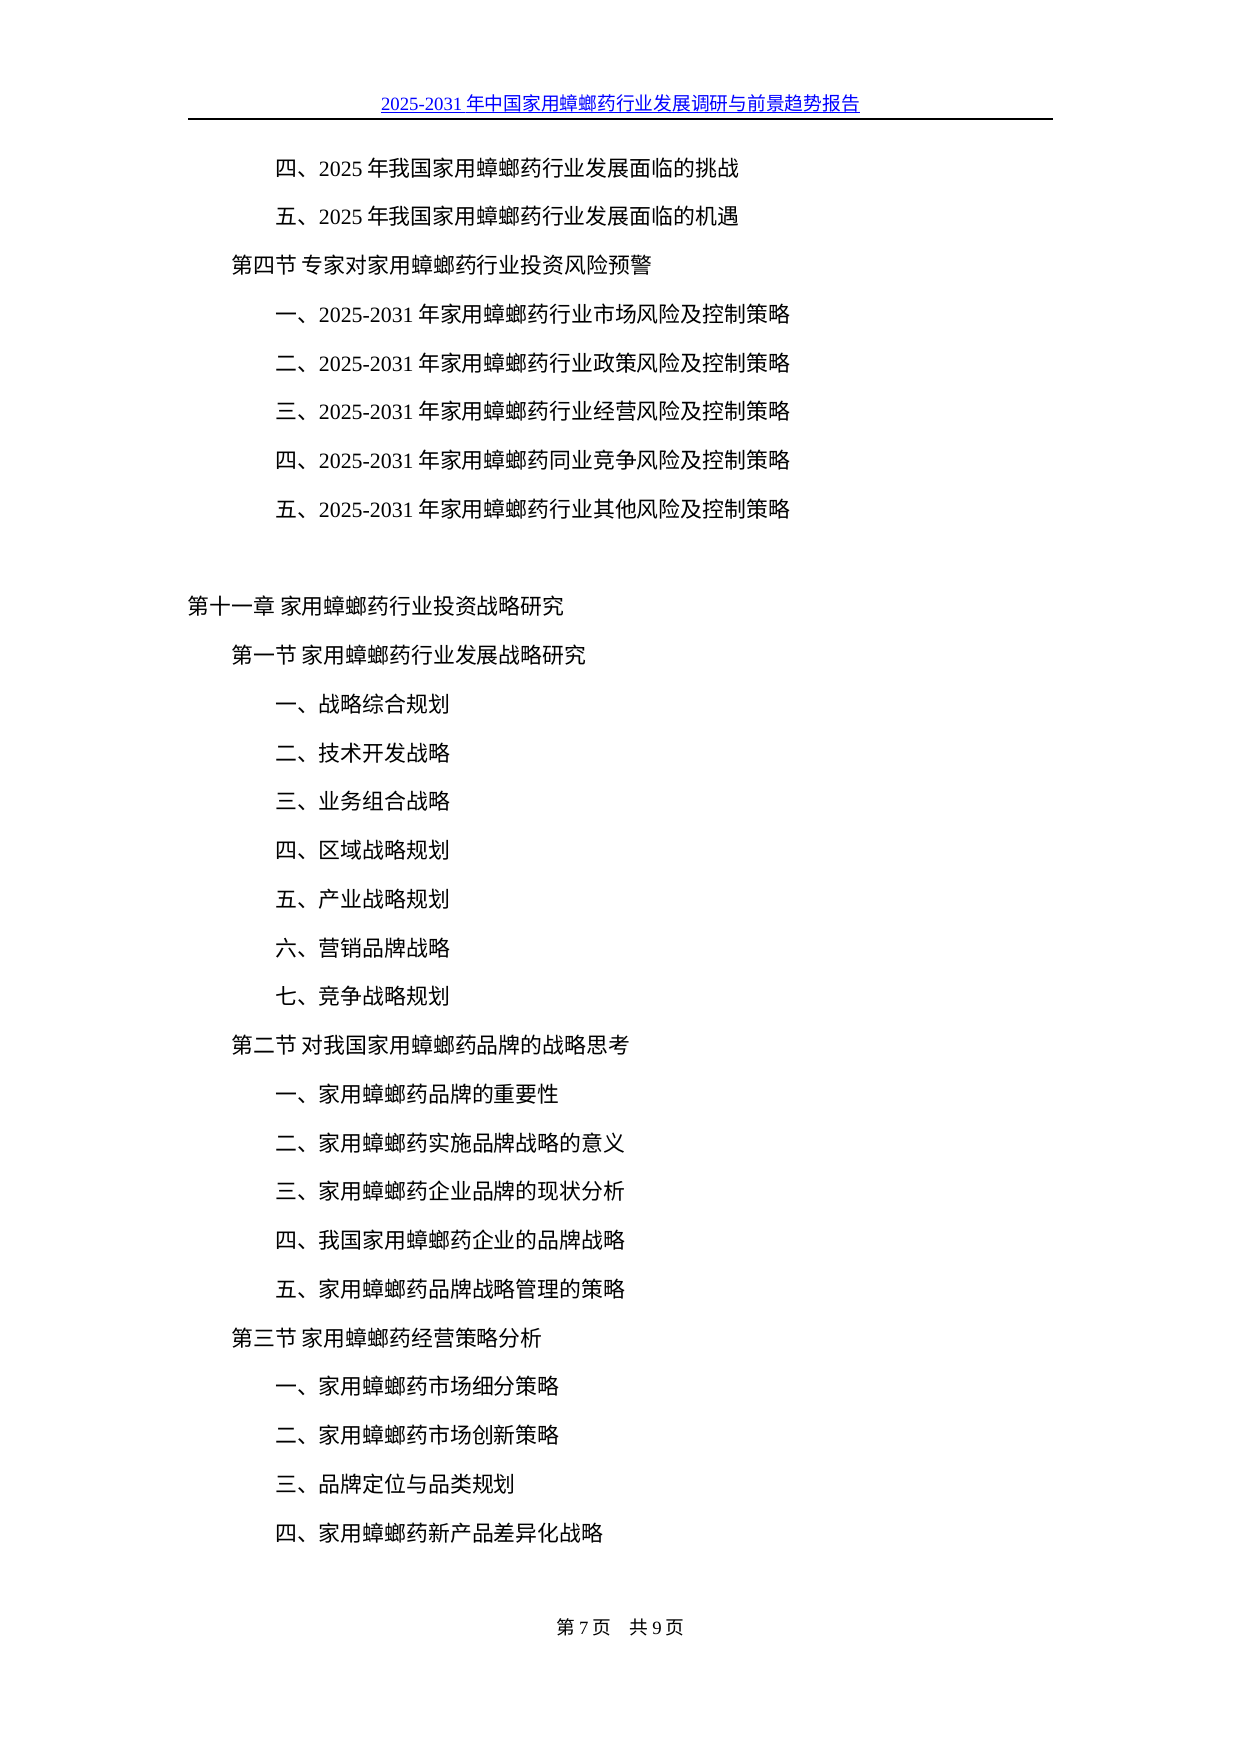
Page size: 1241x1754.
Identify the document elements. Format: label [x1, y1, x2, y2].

text [187, 150, 1053, 1548]
